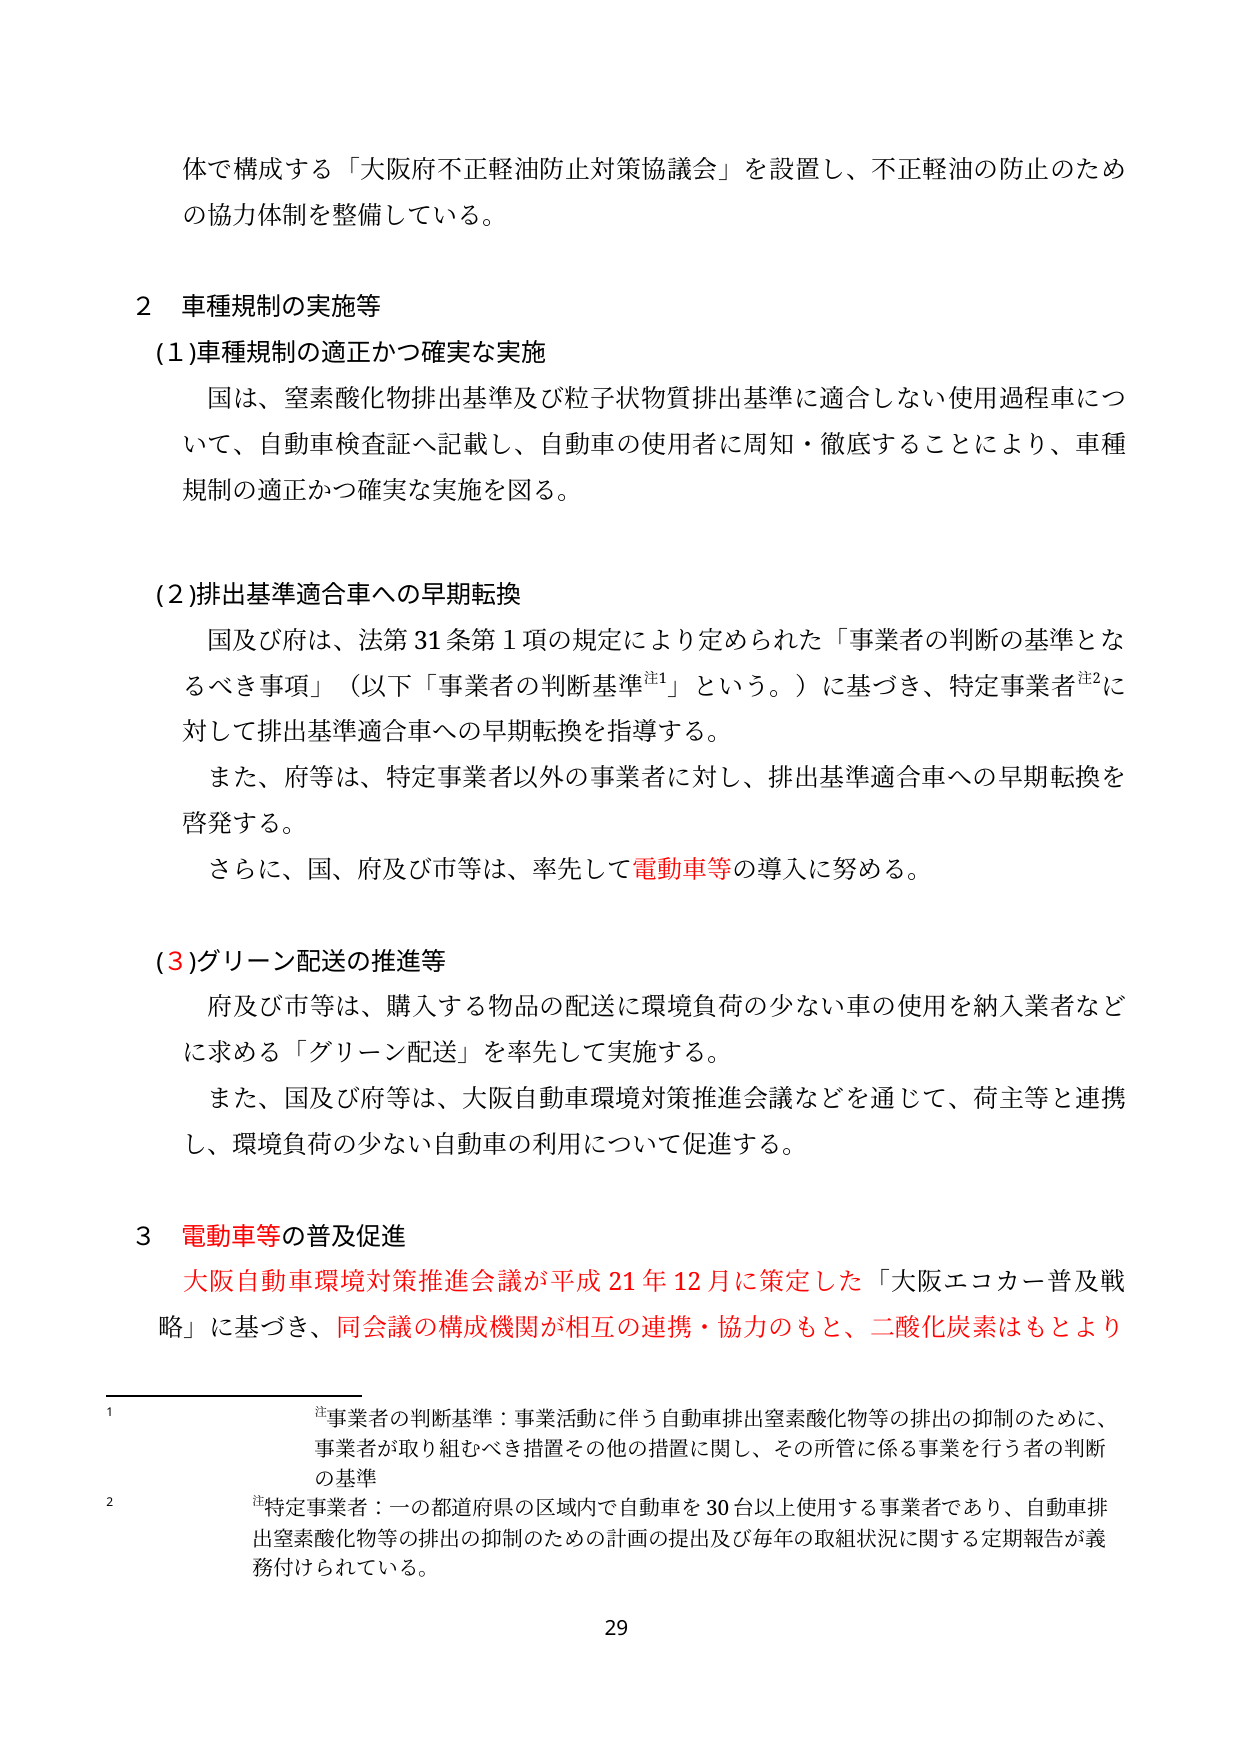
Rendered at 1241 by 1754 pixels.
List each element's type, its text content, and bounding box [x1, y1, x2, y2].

subtitle ２ 車種規制の実施等 [106, 279, 1126, 325]
text さらに、国、府及び市等は、率先して電動車等の導入に努める。 [182, 842, 1126, 887]
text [182, 142, 1126, 233]
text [158, 1254, 1126, 1346]
subtitle ３ 電動車等の普及促進 [106, 1208, 1126, 1254]
text (２)排出基準適合車への早期転換 [106, 567, 1126, 612]
text (３)グリーン配送の推進等 [106, 933, 1126, 979]
text 国及び府は、法第31条第１項の規定により定められた「事業者の判断の基準となるべき事項」（以下「事業者の判断基準注」という。）に基づき、特定事業者注に対して排出基準適合車への早期転換を指導する。 [182, 612, 1126, 750]
text 府及び市等は、購入する物品の配送に環境負荷の少ない車の使用を納入業者などに求める「グリーン配送」を率先して実施する。 [182, 979, 1126, 1071]
text 国は、窒素酸化物排出基準及び粒子状物質排出基準に適合しない使用過程車について、自動車検査証へ記載し、自動車の使用者に周知・徹底することにより、車種規制の適正かつ確実な実施を図る。 [182, 371, 1126, 508]
text (１)車種規制の適正かつ確実な実施 [106, 325, 1126, 371]
text また、国及び府等は、大阪自動車環境対策推進会議などを通じて、荷主等と連携し、環境負荷の少ない自動車の利用について促進する。 [182, 1071, 1126, 1162]
text また、府等は、特定事業者以外の事業者に対し、排出基準適合車への早期転換を啓発する。 [182, 750, 1126, 842]
